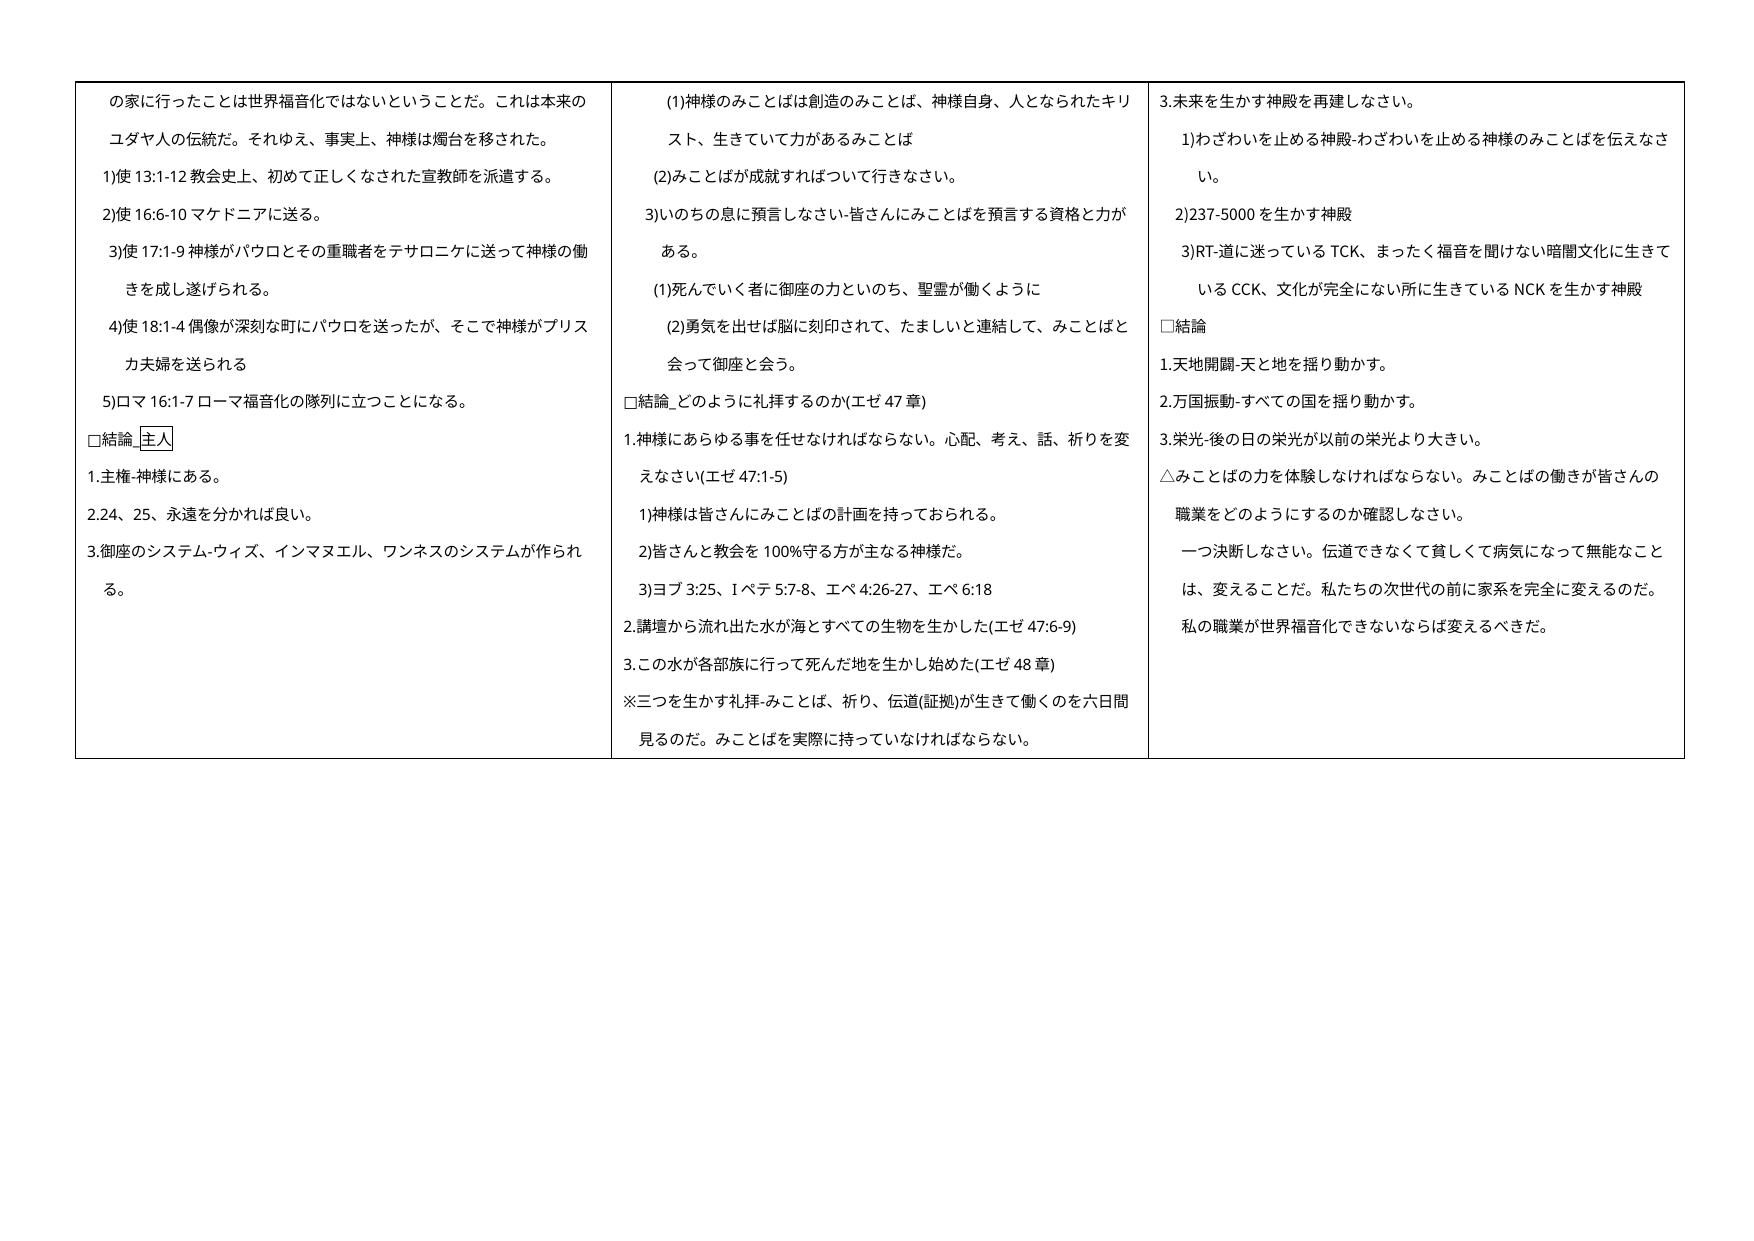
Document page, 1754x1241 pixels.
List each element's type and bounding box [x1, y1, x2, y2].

table_cell [1149, 83, 1684, 757]
table_cell [612, 83, 1148, 757]
table_cell [76, 83, 611, 757]
